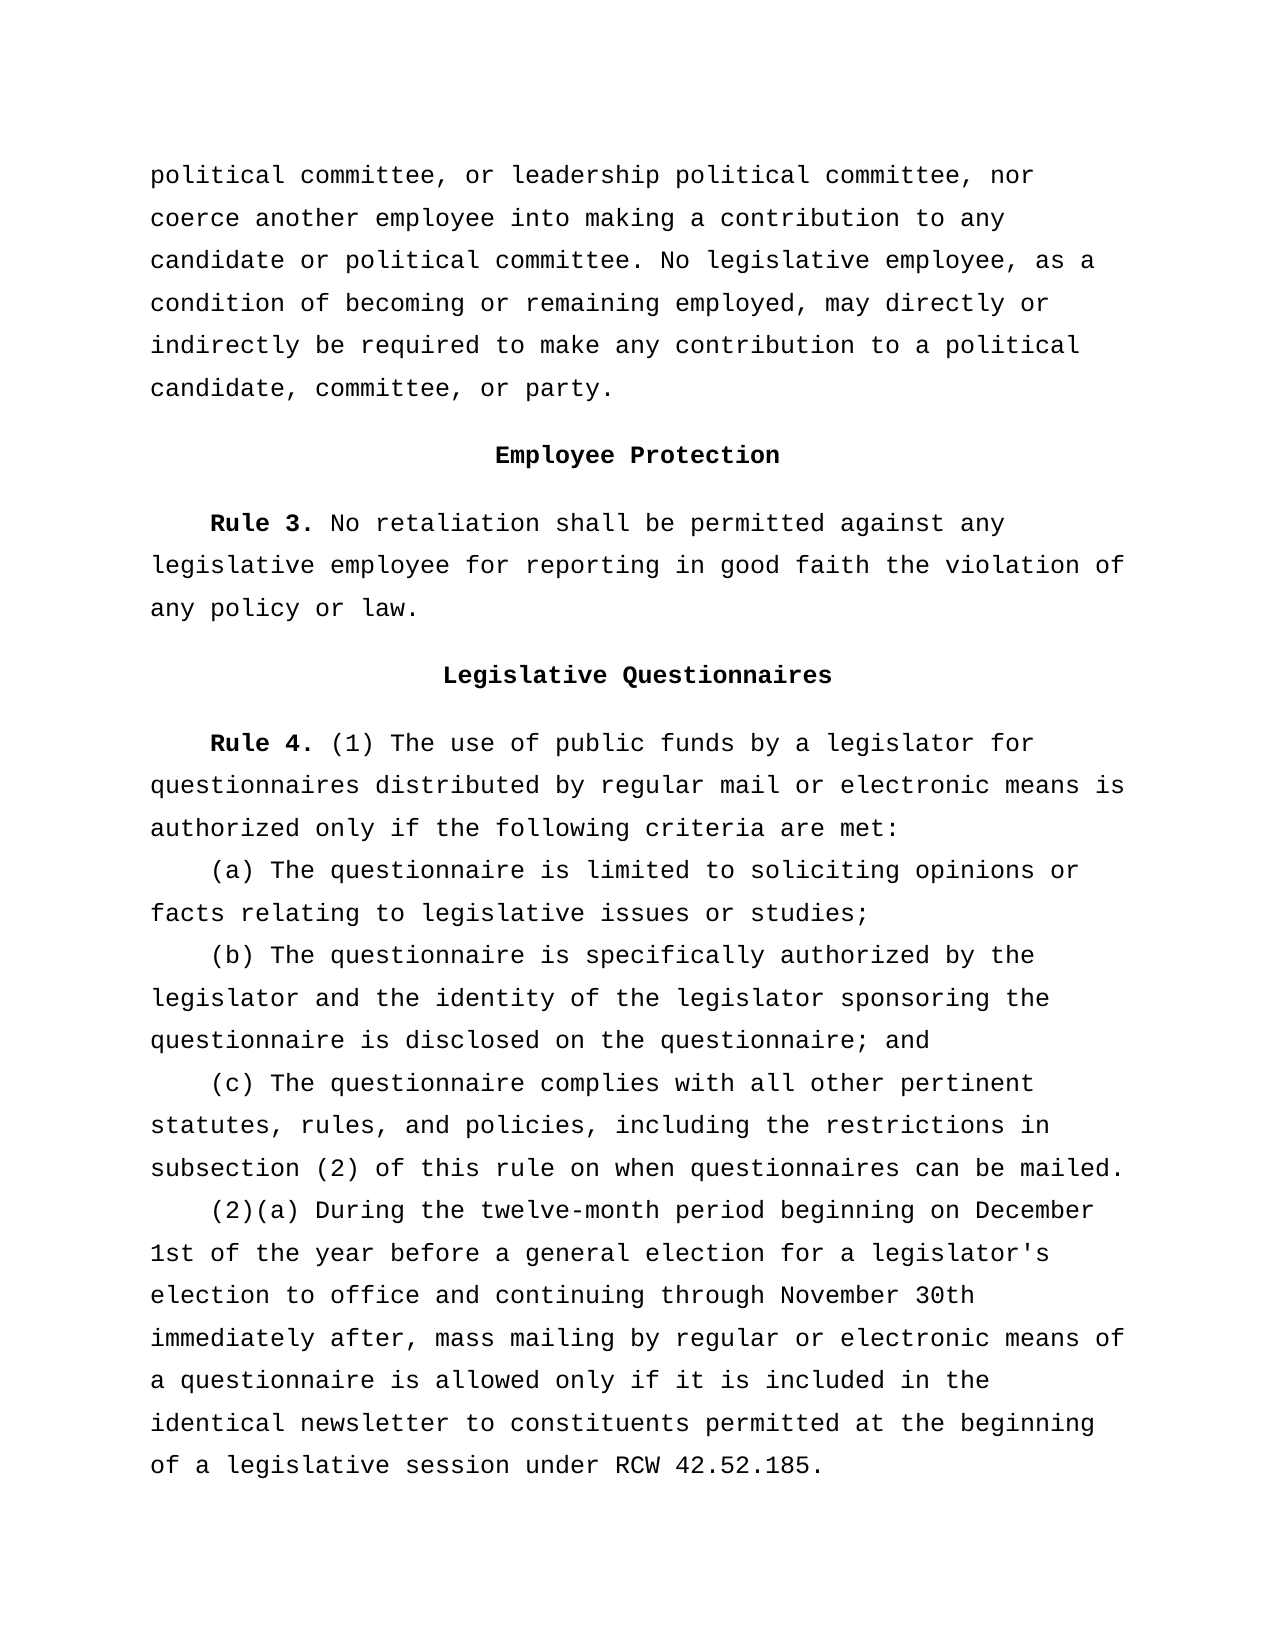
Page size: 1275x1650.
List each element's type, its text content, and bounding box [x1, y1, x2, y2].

text (b) The questionnaire is specifically authorized by the legislator and the identity of the legislator sponsoring the questionnaire is disclosed on the questionnaire; and [150, 930, 1125, 1057]
text Rule 3. No retaliation shall be permitted against any legislative employee for reporting in good faith the violation of any policy or law. [150, 497, 1125, 625]
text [150, 150, 1125, 405]
text Rule 4. (1) The use of public funds by a legislator for questionnaires distributed by regular mail or electronic means is authorized only if the following criteria are met: [150, 717, 1125, 845]
text Employee Protection [150, 430, 1125, 472]
text (a) The questionnaire is limited to soliciting opinions or facts relating to legislative issues or studies; [150, 845, 1125, 930]
text (c) The questionnaire complies with all other pertinent statutes, rules, and policies, including the restrictions in subsection (2) of this rule on when questionnaires can be mailed. [150, 1057, 1125, 1185]
text (2)(a) During the twelve-month period beginning on December 1st of the year before a general election for a legislator's election to office and continuing through November 30th immediately after, mass mailing by regular or electronic means of a questionnaire is allowed only if it is included in the identical newsletter to constituents permitted at the beginning of a legislative session under RCW 42.52.185. [150, 1185, 1125, 1482]
text Legislative Questionnaires [150, 650, 1125, 692]
